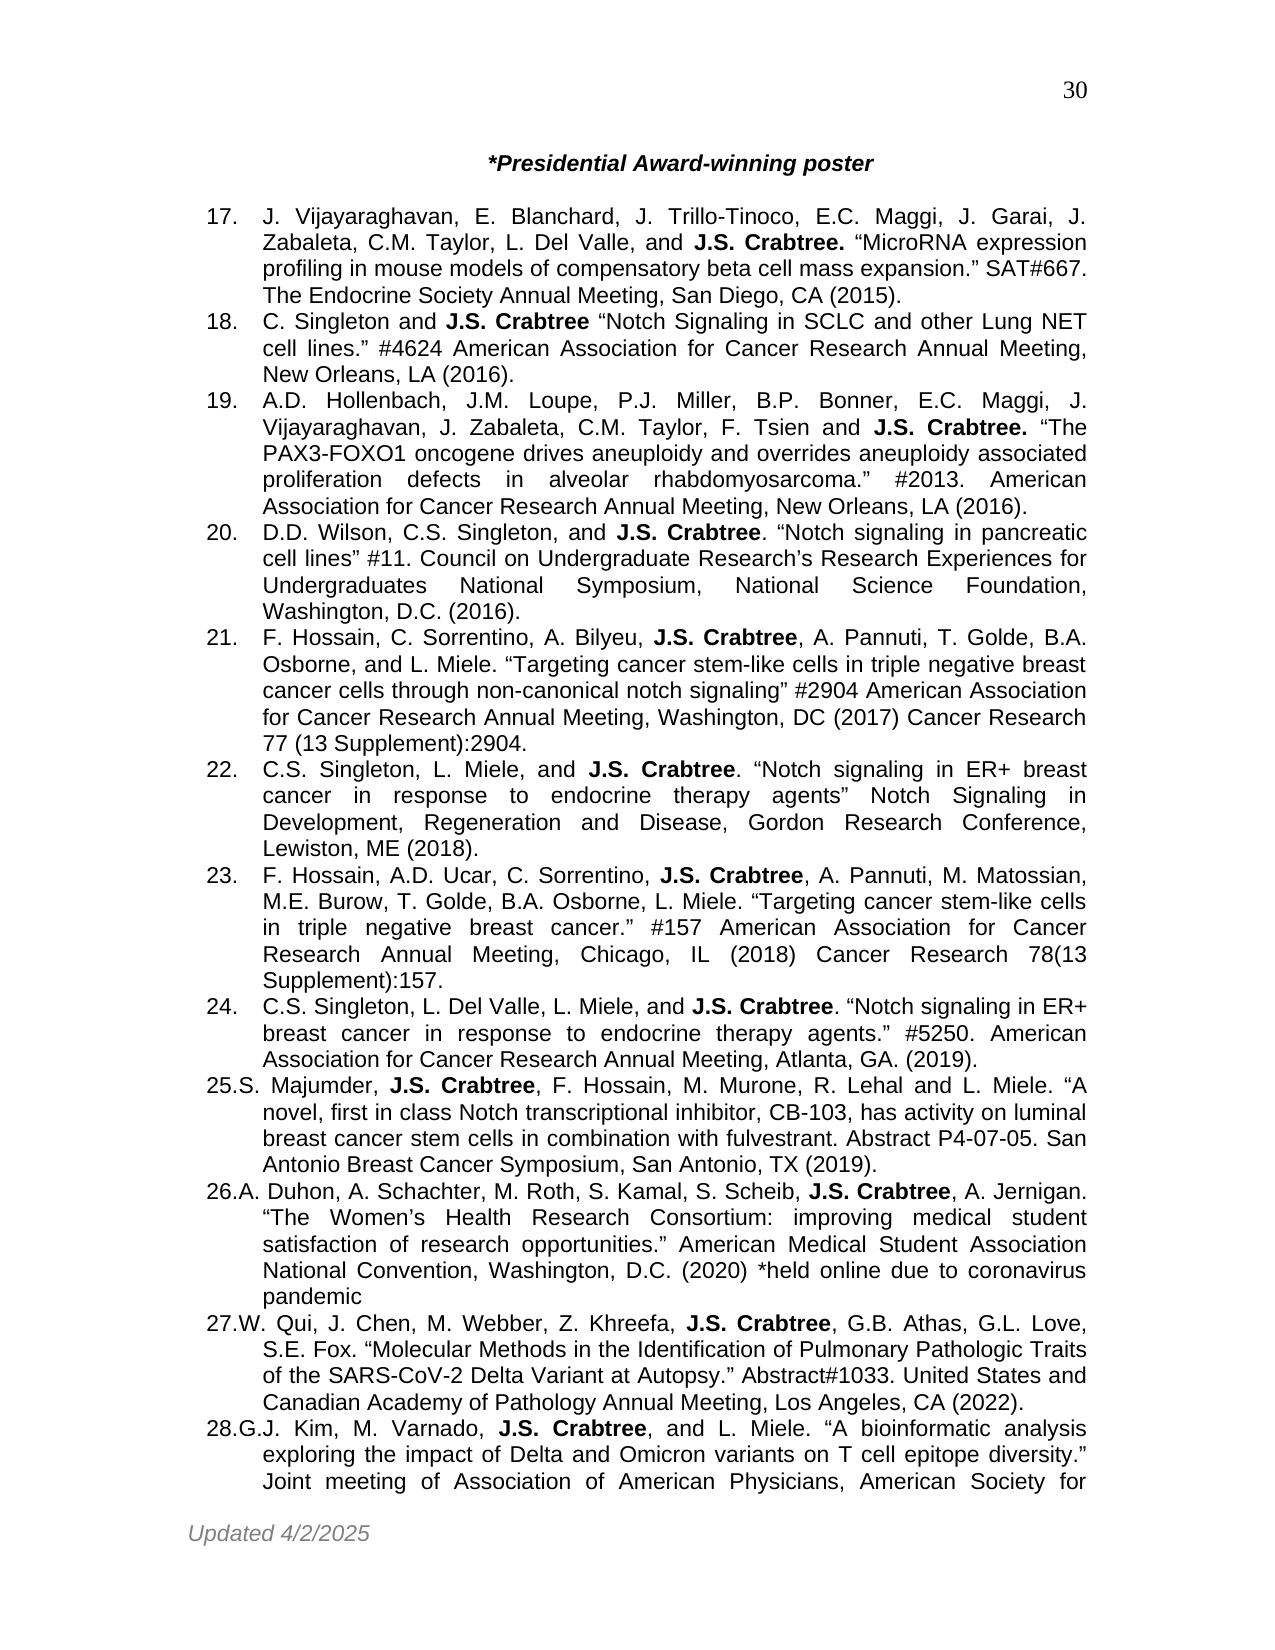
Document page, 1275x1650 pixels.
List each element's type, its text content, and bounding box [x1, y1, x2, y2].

list C. Singleton and J.S. Crabtree “Notch Signaling in SCLC and other Lung NET cell lines.” #4624 American Association for Cancer Research Annual Meeting, New Orleans, LA (2016). [206, 308, 1087, 387]
list W. Qui, J. Chen, M. Webber, Z. Khreefa, J.S. Crabtree, G.B. Athas, G.L. Love, S.E. Fox. “Molecular Methods in the Identification of Pulmonary Pathologic Traits of the SARS-CoV-2 Delta Variant at Autopsy.” Abstract#1033. United States and Canadian Academy of Pathology Annual Meeting, Los Angeles, CA (2022). [206, 1309, 1087, 1415]
list F. Hossain, C. Sorrentino, A. Bilyeu, J.S. Crabtree, A. Pannuti, T. Golde, B.A. Osborne, and L. Miele. “Targeting cancer stem-like cells in triple negative breast cancer cells through non-canonical notch signaling” #2904 American Association for Cancer Research Annual Meeting, Washington, DC (2017) Cancer Research 77 (13 Supplement):2904. [206, 624, 1087, 756]
list F. Hossain, A.D. Ucar, C. Sorrentino, J.S. Crabtree, A. Pannuti, M. Matossian, M.E. Burow, T. Golde, B.A. Osborne, L. Miele. “Targeting cancer stem-like cells in triple negative breast cancer.” #157 American Association for Cancer Research Annual Meeting, Chicago, IL (2018) Cancer Research 78(13 Supplement):157. [206, 862, 1087, 993]
list J. Vijayaraghavan, E. Blanchard, J. Trillo-Tinoco, E.C. Maggi, J. Garai, J. Zabaleta, C.M. Taylor, L. Del Valle, and J.S. Crabtree. “MicroRNA expression profiling in mouse models of compensatory beta cell mass expansion.” SAT#667. The Endocrine Society Annual Meeting, San Diego, CA (2015). [206, 203, 1087, 308]
text *Presidential Award-winning poster [412, 150, 1087, 176]
list A. Duhon, A. Schachter, M. Roth, S. Kamal, S. Scheib, J.S. Crabtree, A. Jernigan. “The Women’s Health Research Consortium: improving medical student satisfaction of research opportunities.” American Medical Student Association National Convention, Washington, D.C. (2020) *held online due to coronavirus pandemic [206, 1178, 1087, 1309]
list S. Majumder, J.S. Crabtree, F. Hossain, M. Murone, R. Lehal and L. Miele. “A novel, first in class Notch transcriptional inhibitor, CB-103, has activity on luminal breast cancer stem cells in combination with fulvestrant. Abstract P4-07-05. San Antonio Breast Cancer Symposium, San Antonio, TX (2019). [206, 1072, 1087, 1178]
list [206, 1415, 1087, 1494]
list C.S. Singleton, L. Del Valle, L. Miele, and J.S. Crabtree. “Notch signaling in ER+ breast cancer in response to endocrine therapy agents.” #5250. American Association for Cancer Research Annual Meeting, Atlanta, GA. (2019). [206, 993, 1087, 1072]
list A.D. Hollenbach, J.M. Loupe, P.J. Miller, B.P. Bonner, E.C. Maggi, J. Vijayaraghavan, J. Zabaleta, C.M. Taylor, F. Tsien and J.S. Crabtree. “The PAX3-FOXO1 oncogene drives aneuploidy and overrides aneuploidy associated proliferation defects in alveolar rhabdomyosarcoma.” #2013. American Association for Cancer Research Annual Meeting, New Orleans, LA (2016). [206, 387, 1087, 519]
list D.D. Wilson, C.S. Singleton, and J.S. Crabtree. “Notch signaling in pancreatic cell lines” #11. Council on Undergraduate Research’s Research Experiences for Undergraduates National Symposium, National Science Foundation, Washington, D.C. (2016). [206, 519, 1087, 624]
list C.S. Singleton, L. Miele, and J.S. Crabtree. “Notch signaling in ER+ breast cancer in response to endocrine therapy agents” Notch Signaling in Development, Regeneration and Disease, Gordon Research Conference, Lewiston, ME (2018). [206, 756, 1087, 862]
